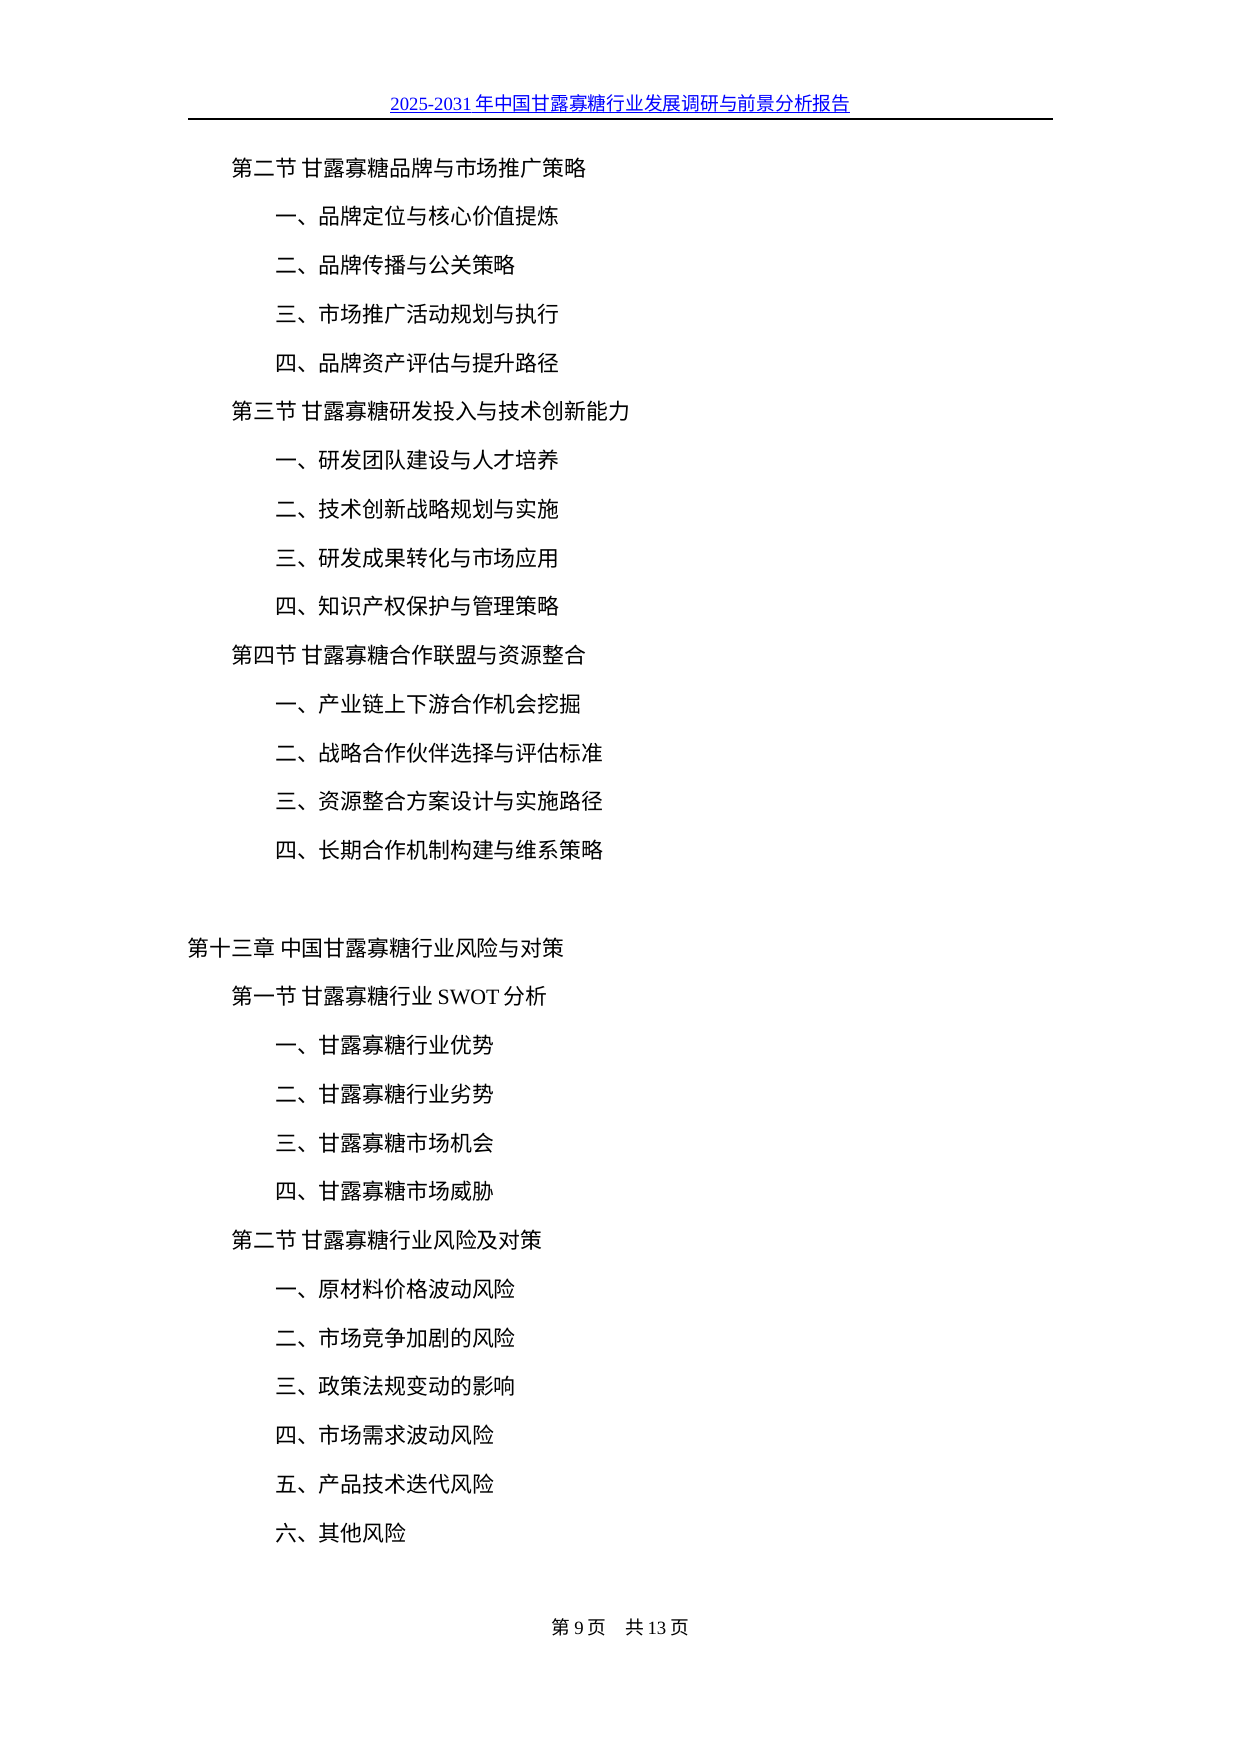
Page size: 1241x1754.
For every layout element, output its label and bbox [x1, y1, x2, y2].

text [187, 150, 1053, 1548]
